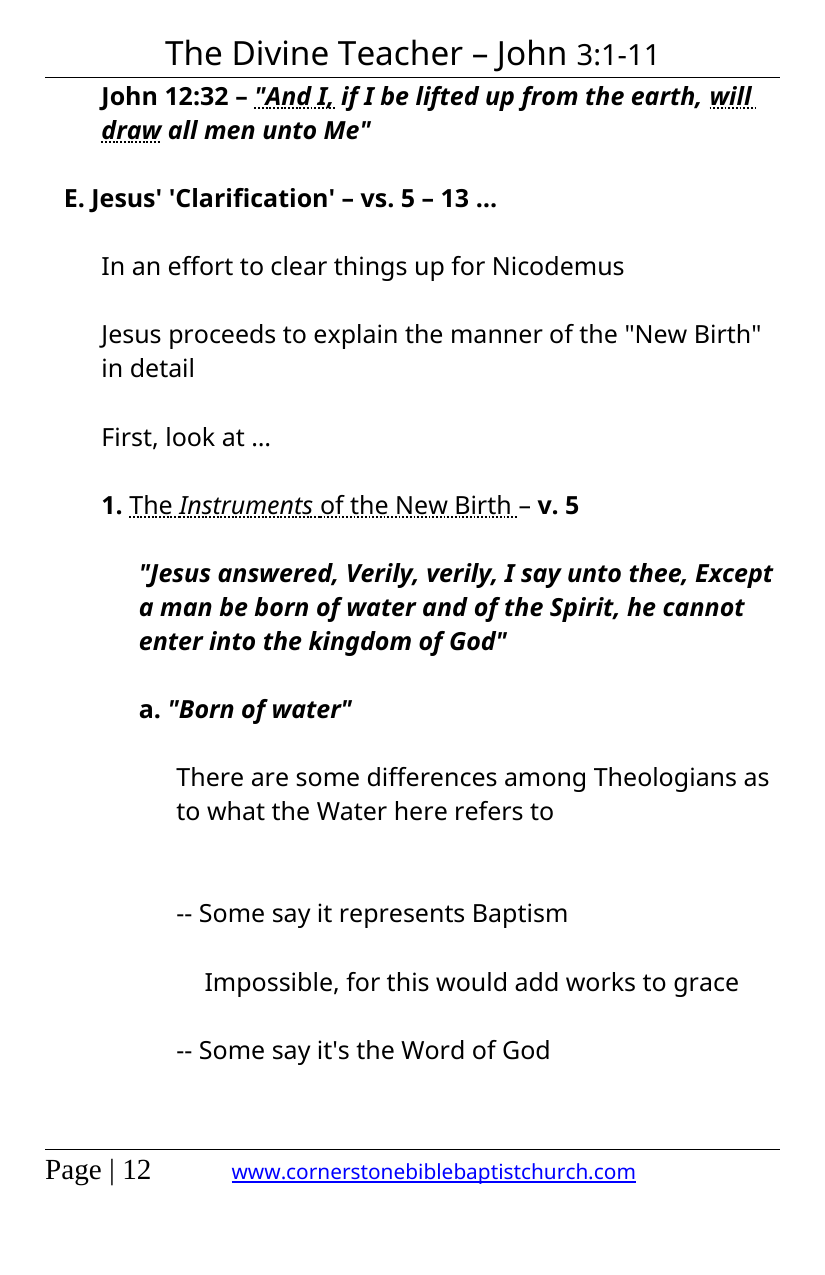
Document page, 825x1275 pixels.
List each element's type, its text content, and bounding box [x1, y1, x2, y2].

text Jesus proceeds to explain the manner of the "New Birth" in detail [101, 317, 780, 385]
text 1. The Instruments of the New Birth – v. 5 [101, 487, 780, 521]
text There are some differences among Theologians as to what the Water here refers to [176, 760, 780, 828]
text a. "Born of water" [139, 692, 780, 726]
text "Jesus answered, Verily, verily, I say unto thee, Except a man be born of water and of the Spirit, he cannot enter into the kingdom of God" [139, 555, 780, 658]
text E. Jesus' 'Clarification' – vs. 5 – 13 … [64, 181, 780, 215]
text Impossible, for this would add works to grace [204, 964, 780, 998]
text -- Some say it represents Baptism [176, 896, 780, 930]
text In an effort to clear things up for Nicodemus [101, 249, 780, 283]
text -- Some say it's the Word of God [176, 1032, 780, 1066]
text First, look at … [101, 419, 780, 453]
text John 12:32 – "And I, if I be lifted up from the earth, will draw all men unto Me" [101, 78, 780, 147]
